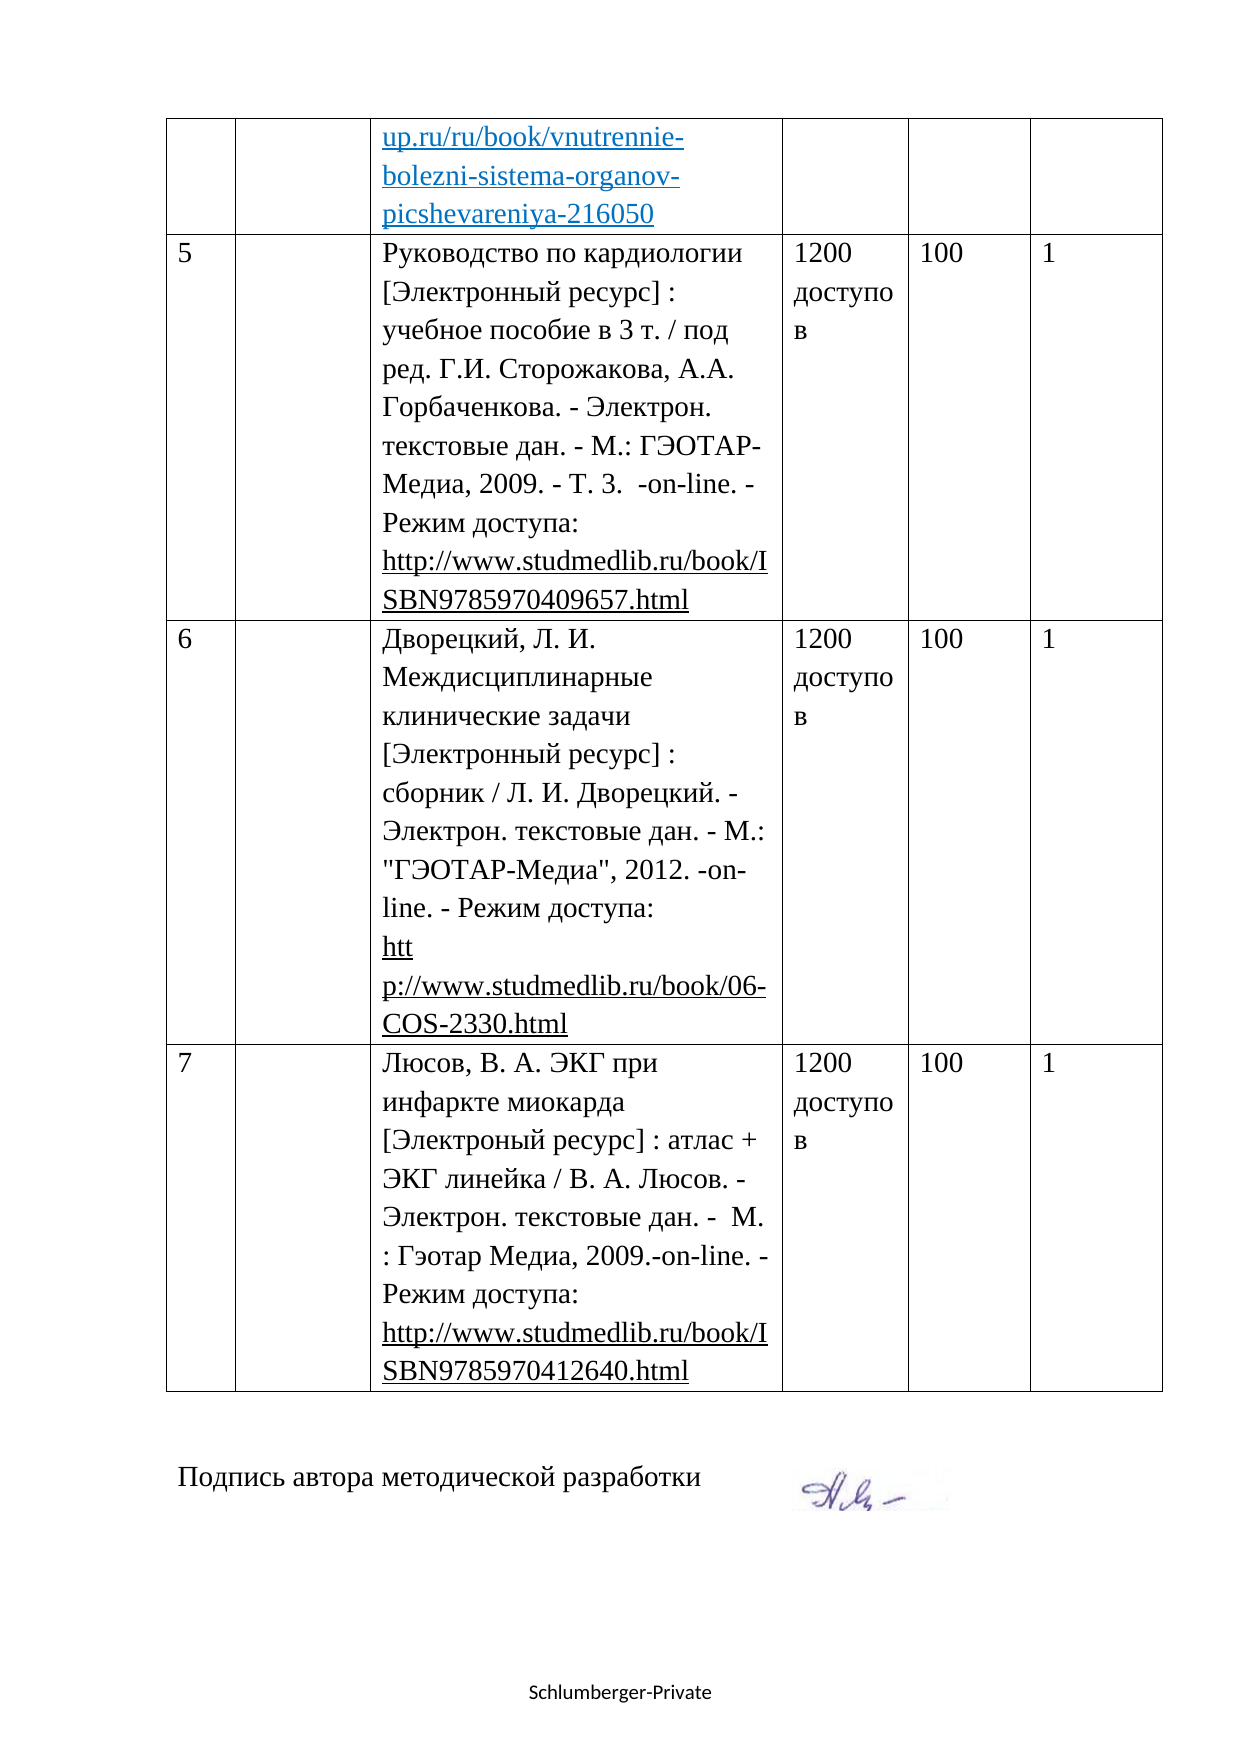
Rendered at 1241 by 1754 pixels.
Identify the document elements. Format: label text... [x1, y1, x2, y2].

table_cell 1200 доступов [783, 621, 908, 1044]
table_cell 100 [909, 621, 1030, 1044]
table_cell [236, 119, 370, 234]
table_cell [236, 1045, 370, 1391]
table_cell 5 [167, 235, 235, 620]
picture [792, 1493, 950, 1511]
table_cell 1 [1031, 235, 1162, 620]
table_cell Дворецкий, Л. И. Междисциплинарные клинические задачи [Электронный ресурс] : сборник / Л. И. Дворецкий. - Электрон. текстовые дан. - М.: "ГЭОТАР-Медиа", 2012. -on-line. - Режим доступа: http://www.studmedlib.ru/book/06-COS-2330.html [371, 621, 782, 1044]
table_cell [783, 119, 908, 234]
table_cell 1 [1031, 1045, 1162, 1391]
table_cell 1200 доступов [783, 235, 908, 620]
table_cell [909, 119, 1030, 234]
table_cell [236, 235, 370, 620]
table_cell 4 [167, 119, 235, 234]
table_cell 100 [909, 1045, 1030, 1391]
table_cell 1200 доступов [783, 1045, 908, 1391]
table_cell 1 [1031, 621, 1162, 1044]
table_cell 7 [167, 1045, 235, 1391]
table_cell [371, 119, 782, 234]
table_cell 100 [909, 235, 1030, 620]
text Подпись автора методической разработки [177, 1459, 1152, 1493]
table_cell Люсов, В. А. ЭКГ при инфаркте миокарда [Электроный ресурс] : атлас + ЭКГ линейка / В. А. Люсов. - Электрон. текстовые дан. - М. : Гэотар Медиа, 2009.-on-line. - Режим доступа: http://www.studmedlib.ru/book/ISBN9785970412640.html [371, 1045, 782, 1391]
table_cell [1031, 119, 1162, 234]
table_cell [236, 621, 370, 1044]
table_cell 6 [167, 621, 235, 1044]
table_cell Руководство по кардиологии [Электронный ресурс] : учебное пособие в 3 т. / под ред. Г.И. Сторожакова, А.А. Горбаченкова. - Электрон. текстовые дан. - М.: ГЭОТАР-Медиа, 2009. - Т. 3. -on-line. - Режим доступа: http://www.studmedlib.ru/book/ISBN9785970409657.html [371, 235, 782, 620]
